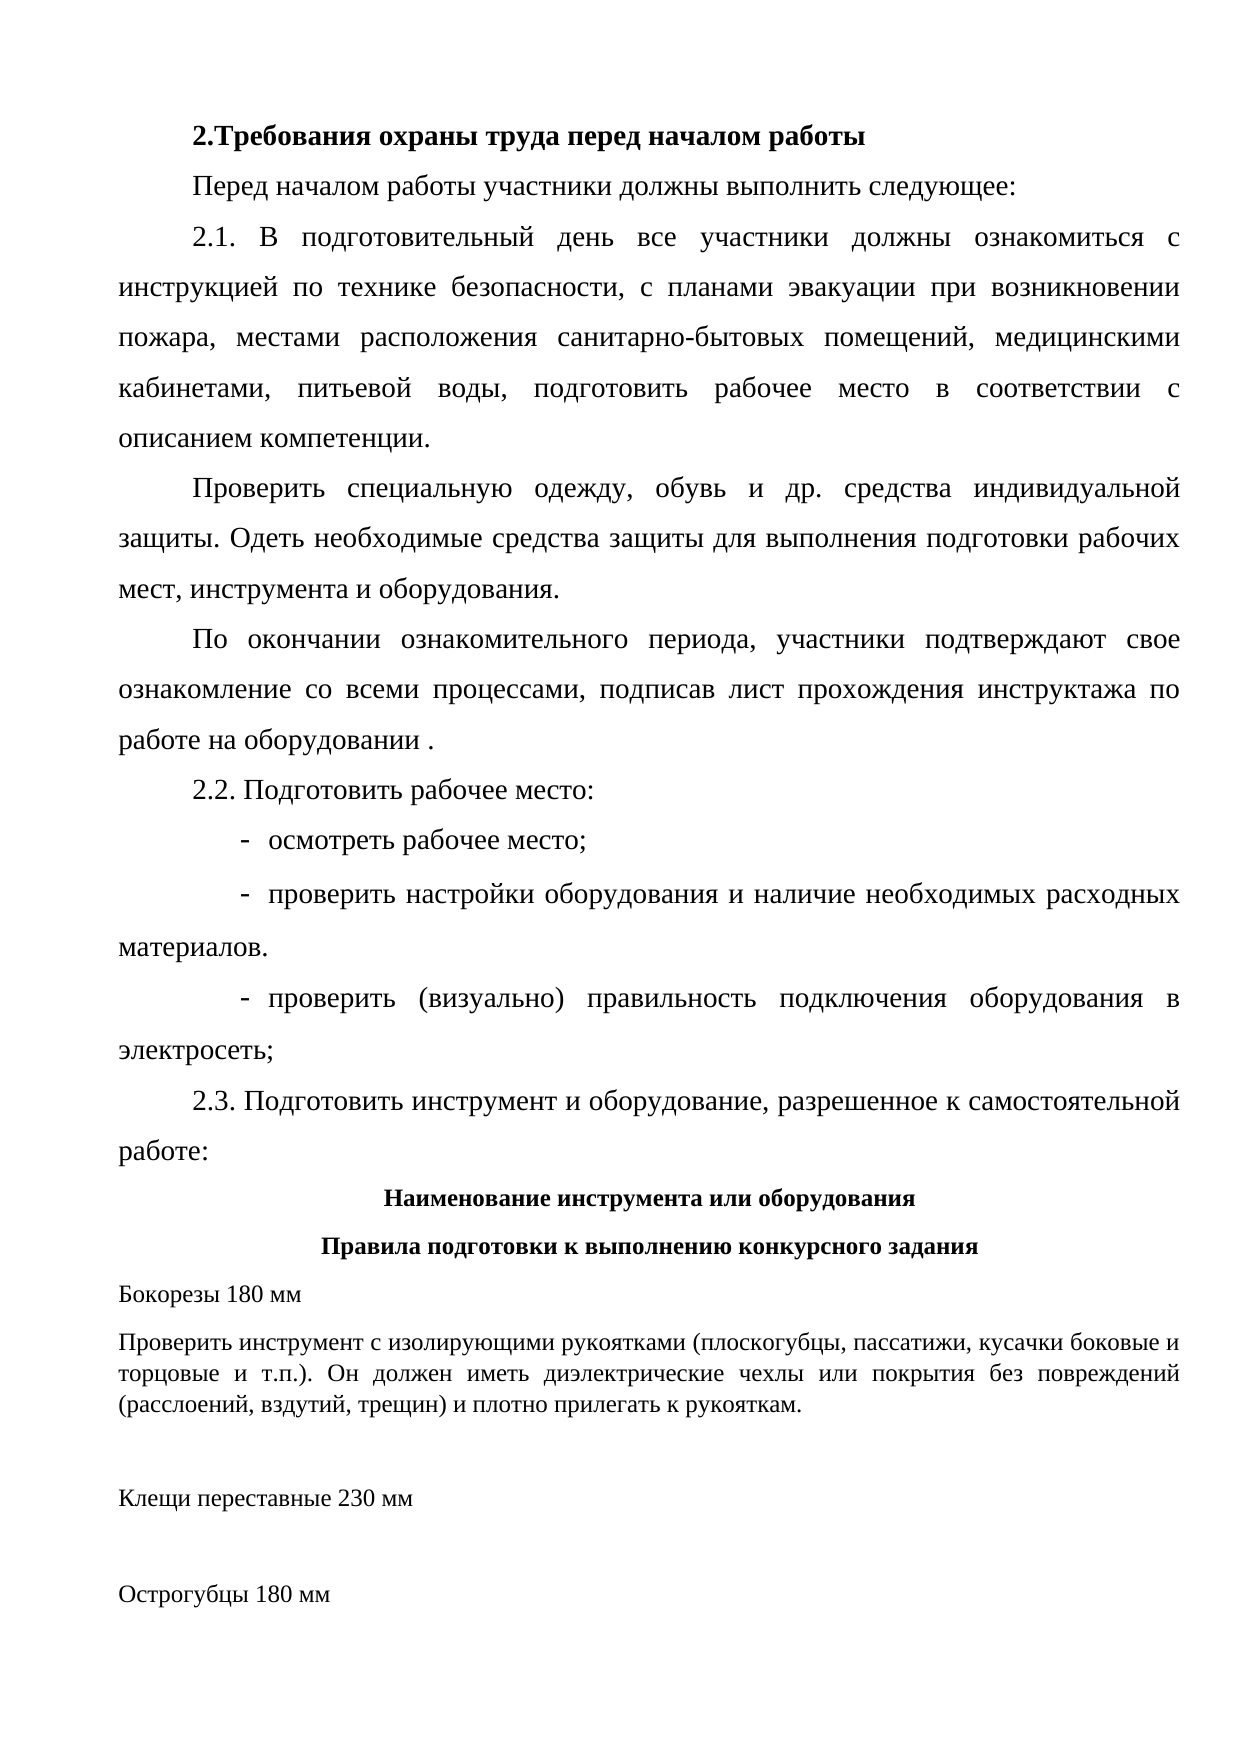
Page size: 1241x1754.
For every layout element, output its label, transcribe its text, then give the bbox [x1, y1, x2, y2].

list проверить настройки оборудования и наличие необходимых расходных материалов. [118, 877, 1181, 963]
subtitle 2.Требования охраны труда перед началом работы [118, 118, 1181, 152]
list осмотреть рабочее место; [118, 822, 1181, 858]
text 2.1. В подготовительный день все участники должны ознакомиться с инструкцией по технике безопасности, с планами эвакуации при возникновении пожара, местами расположения санитарно-бытовых помещений, медицинскими кабинетами, питьевой воды, подготовить рабочее место в соответствии с описанием компетенции. [118, 219, 1181, 453]
text 2.3. Подготовить инструмент и оборудование, разрешенное к самостоятельной работе: [118, 1083, 1181, 1167]
text Проверить специальную одежду, обувь и др. средства индивидуальной защиты. Одеть необходимые средства защиты для выполнения подготовки рабочих мест, инструмента и оборудования. [118, 470, 1181, 604]
text По окончании ознакомительного периода, участники подтверждают свое ознакомление со всеми процессами, подписав лист прохождения инструктажа по работе на оборудовании . [118, 621, 1181, 755]
text 2.2. Подготовить рабочее место: [118, 772, 1181, 806]
list проверить (визуально) правильность подключения оборудования в электросеть; [118, 980, 1181, 1066]
text Перед началом работы участники должны выполнить следующее: [118, 168, 1181, 202]
